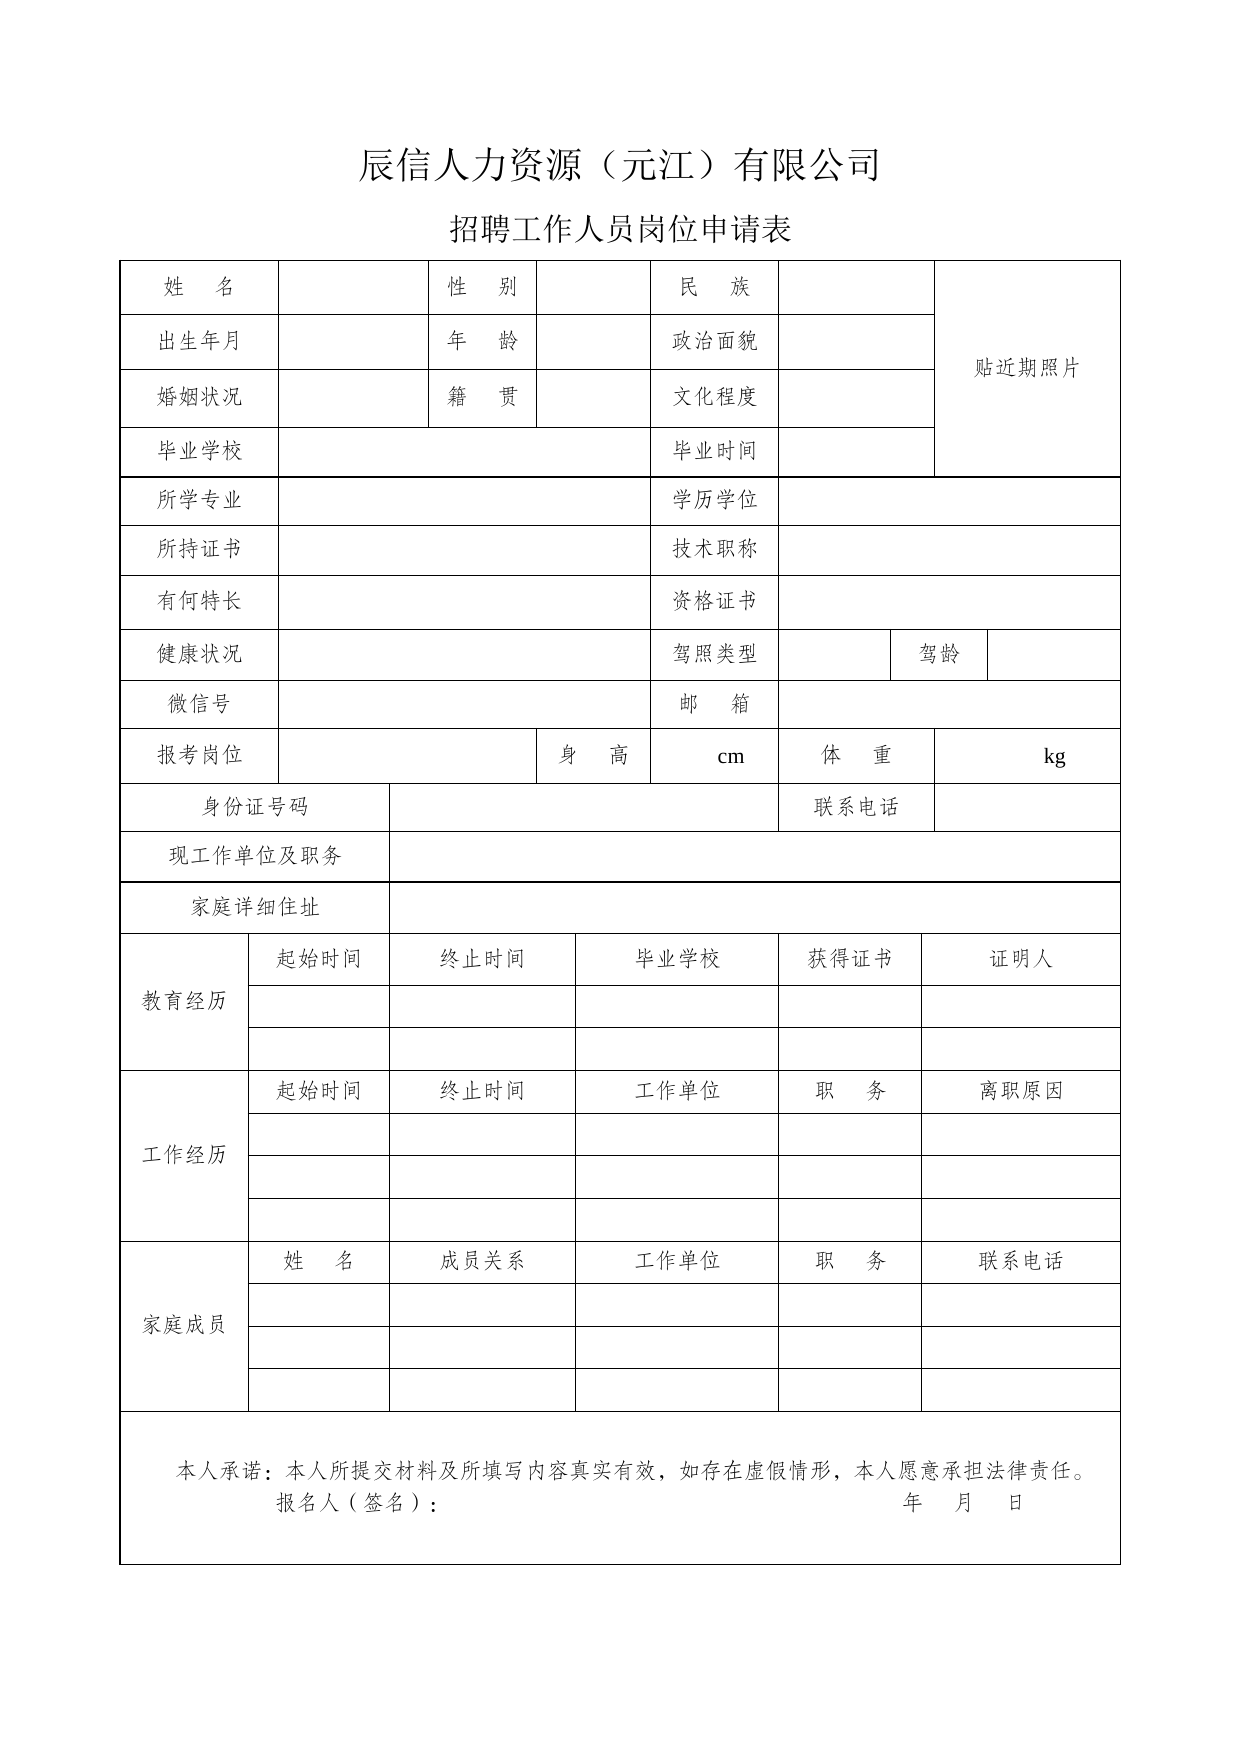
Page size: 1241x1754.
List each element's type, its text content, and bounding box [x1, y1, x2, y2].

table_cell [390, 1028, 575, 1070]
table_cell [779, 630, 890, 680]
table_cell 驾照类型 [651, 630, 778, 680]
table_cell [537, 315, 650, 368]
table_cell [779, 428, 934, 476]
table_cell 驾龄 [891, 630, 987, 680]
table_cell [779, 1156, 921, 1198]
table_cell 证明人 [922, 934, 1120, 985]
table_cell [922, 1327, 1120, 1368]
table_cell [779, 1114, 921, 1155]
table_cell [922, 1156, 1120, 1198]
table_cell [922, 1199, 1120, 1241]
table_cell [279, 526, 650, 575]
table_header [279, 261, 428, 314]
table_cell [279, 681, 650, 728]
table_cell 工作单位 [576, 1242, 778, 1283]
table_cell 身 高 [537, 729, 650, 783]
table_cell [390, 1284, 575, 1326]
table_cell [390, 986, 575, 1027]
table_cell [537, 370, 650, 427]
table_cell 工作经历 [121, 1071, 248, 1241]
table_cell [249, 1114, 389, 1155]
table_cell [249, 1327, 389, 1368]
table_cell 本人承诺：本人所提交材料及所填写内容真实有效，如存在虚假情形，本人愿意承担法律责任。 报名人（签名）： 年 月 日 [121, 1412, 1120, 1563]
table_cell [779, 1199, 921, 1241]
table_cell kg [935, 729, 1120, 783]
table_cell [390, 1114, 575, 1155]
table_cell 有何特长 [121, 576, 278, 629]
table_cell [576, 1028, 778, 1070]
table_cell [249, 1199, 389, 1241]
table_cell [779, 315, 934, 368]
table_header 姓 名 [121, 261, 278, 314]
table_cell [249, 1284, 389, 1326]
table_cell [390, 1156, 575, 1198]
table_cell [279, 315, 428, 368]
table_cell 出生年月 [121, 315, 278, 368]
table_cell [576, 1284, 778, 1326]
table_cell [922, 1284, 1120, 1326]
table_cell [935, 784, 1120, 831]
table_cell [779, 1369, 921, 1411]
table_cell 起始时间 [249, 1071, 389, 1113]
table_cell [279, 478, 650, 525]
table_cell [390, 883, 1120, 933]
table_cell [922, 1114, 1120, 1155]
table_cell cm [651, 729, 778, 783]
table_cell 职 务 [779, 1242, 921, 1283]
table_cell [779, 1327, 921, 1368]
table_cell [279, 428, 650, 476]
table_cell 终止时间 [390, 1071, 575, 1113]
table_cell 邮 箱 [651, 681, 778, 728]
table_cell 毕业学校 [576, 934, 778, 985]
table_cell [390, 832, 1120, 881]
table_cell [779, 576, 1120, 629]
table_cell 文化程度 [651, 370, 778, 427]
table_cell 毕业时间 [651, 428, 778, 476]
table_cell [279, 729, 536, 783]
table_header 性 别 [429, 261, 536, 314]
table_cell [779, 526, 1120, 575]
table_header 贴近期照片 [935, 261, 1120, 476]
text 辰信人力资源（元江）有限公司 招聘工作人员岗位申请表 [117, 129, 1123, 259]
table_cell 婚姻状况 [121, 370, 278, 427]
table_cell [249, 1156, 389, 1198]
table_cell 毕业学校 [121, 428, 278, 476]
table_cell [779, 681, 1120, 728]
table_cell 职 务 [779, 1071, 921, 1113]
table_cell 联系电话 [779, 784, 934, 831]
table_header 民 族 [651, 261, 778, 314]
table_cell [390, 1199, 575, 1241]
table_cell [249, 1028, 389, 1070]
table_cell [779, 370, 934, 427]
table_cell 健康状况 [121, 630, 278, 680]
table_cell [922, 1369, 1120, 1411]
table_cell [779, 1284, 921, 1326]
table_cell [279, 370, 428, 427]
table_cell 获得证书 [779, 934, 921, 985]
table_cell 身份证号码 [121, 784, 389, 831]
table_cell [576, 1114, 778, 1155]
table_cell 家庭成员 [121, 1242, 248, 1411]
table_cell [779, 986, 921, 1027]
table_cell [922, 986, 1120, 1027]
table_cell [988, 630, 1120, 680]
table_cell [576, 1369, 778, 1411]
table_cell [922, 1028, 1120, 1070]
table_cell [279, 630, 650, 680]
table_cell 政治面貌 [651, 315, 778, 368]
table_cell 工作单位 [576, 1071, 778, 1113]
table_cell 成员关系 [390, 1242, 575, 1283]
table_cell 所学专业 [121, 478, 278, 525]
table_cell [576, 1199, 778, 1241]
table_cell 所持证书 [121, 526, 278, 575]
table_cell 技术职称 [651, 526, 778, 575]
table_cell 籍 贯 [429, 370, 536, 427]
table_cell 家庭详细住址 [121, 883, 389, 933]
table_cell 体 重 [779, 729, 934, 783]
table_cell 学历学位 [651, 478, 778, 525]
table_cell 资格证书 [651, 576, 778, 629]
table_cell 年 龄 [429, 315, 536, 368]
table_cell 终止时间 [390, 934, 575, 985]
table_cell 报考岗位 [121, 729, 278, 783]
table_cell [576, 1156, 778, 1198]
table_header [779, 261, 934, 314]
table_cell [576, 1327, 778, 1368]
table_cell 离职原因 [922, 1071, 1120, 1113]
table_cell [576, 986, 778, 1027]
table_header [537, 261, 650, 314]
table_cell 姓 名 [249, 1242, 389, 1283]
table_cell [390, 1369, 575, 1411]
table_cell [390, 1327, 575, 1368]
table_cell [249, 1369, 389, 1411]
table_cell [279, 576, 650, 629]
table_cell 起始时间 [249, 934, 389, 985]
table_cell [779, 478, 1120, 525]
table_cell [390, 784, 778, 831]
table_cell 联系电话 [922, 1242, 1120, 1283]
table_cell [249, 986, 389, 1027]
table_cell 微信号 [121, 681, 278, 728]
table_cell 教育经历 [121, 934, 248, 1070]
table_cell [779, 1028, 921, 1070]
table_cell 现工作单位及职务 [121, 832, 389, 881]
